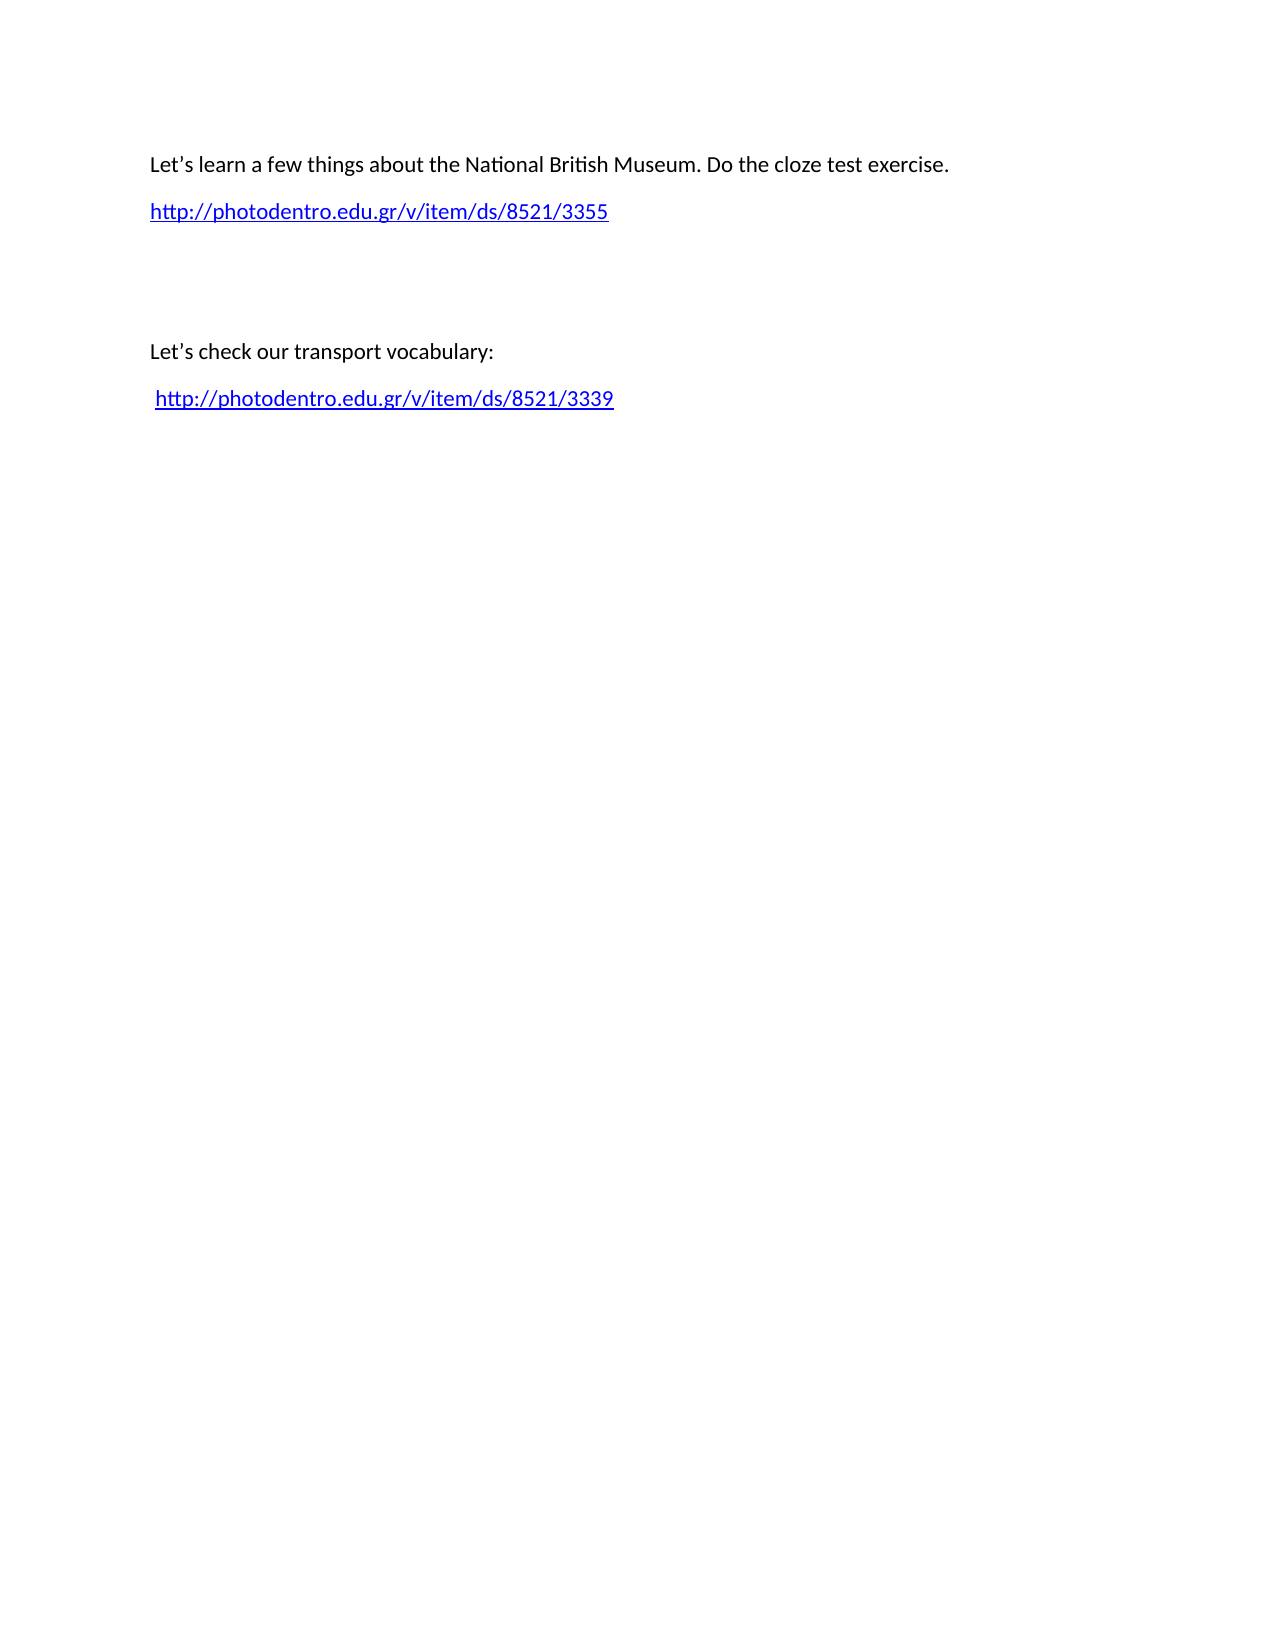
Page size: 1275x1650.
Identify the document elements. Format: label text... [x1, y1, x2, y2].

text http://photodentro.edu.gr/v/item/ds/8521/3355 [150, 197, 1125, 225]
text Let’s check our transport vocabulary: [150, 337, 1125, 366]
text Let’s learn a few things about the National British Museum. Do the cloze test exercise. [150, 150, 1125, 178]
text http://photodentro.edu.gr/v/item/ds/8521/3339 [150, 384, 1125, 412]
